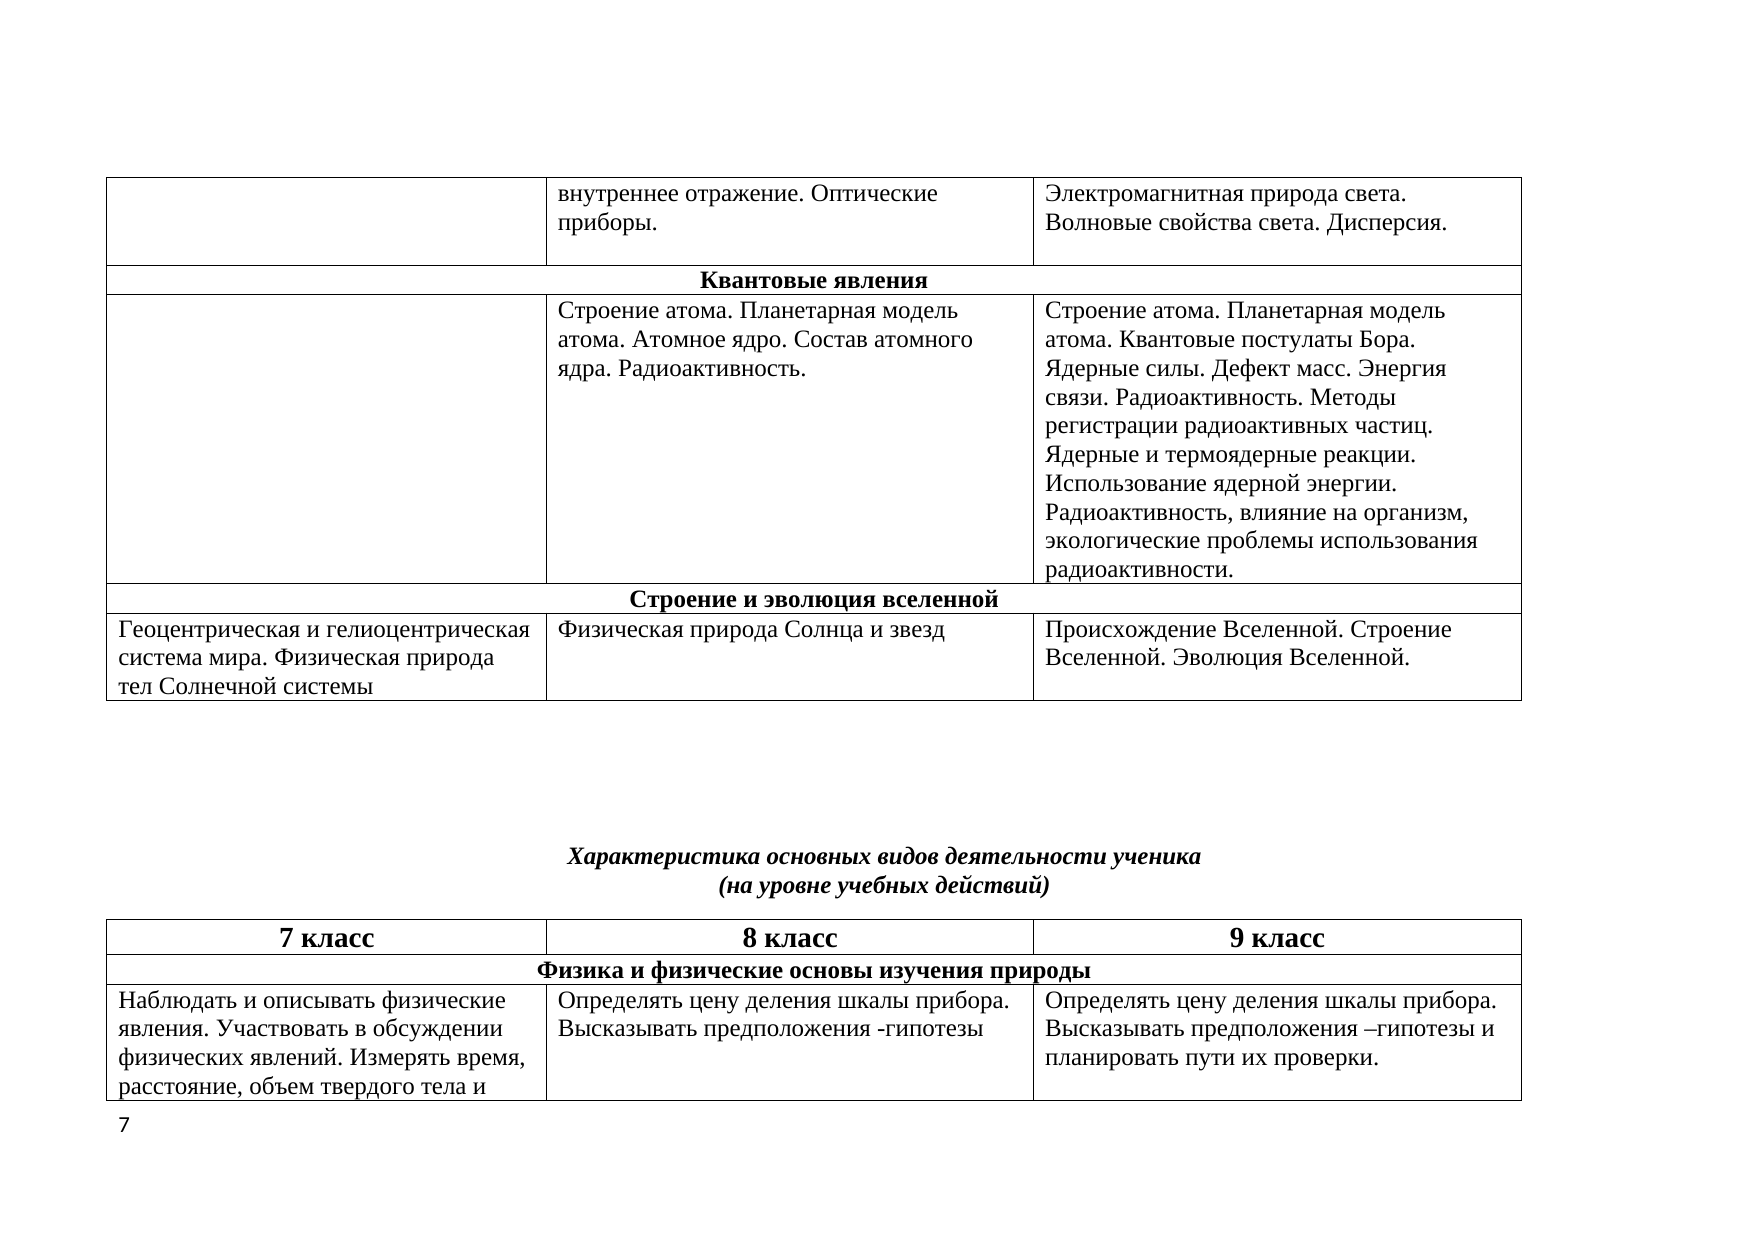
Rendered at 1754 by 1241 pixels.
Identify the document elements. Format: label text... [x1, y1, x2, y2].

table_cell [1034, 985, 1521, 1100]
table_cell Строение и эволюция вселенной [107, 584, 1521, 613]
text Характеристика основных видов деятельности ученика [118, 841, 1651, 870]
table_cell [107, 178, 546, 264]
table_cell Физика и физические основы изучения природы [107, 955, 1521, 984]
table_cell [547, 178, 1033, 264]
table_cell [547, 985, 1033, 1100]
table_header 8 класс [547, 920, 1033, 954]
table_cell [107, 985, 546, 1100]
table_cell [1034, 178, 1521, 264]
table_cell Происхождение Вселенной. Строение Вселенной. Эволюция Вселенной. [1034, 614, 1521, 700]
table_header 9 класс [1034, 920, 1521, 954]
table_cell Квантовые явления [107, 266, 1521, 294]
table_header 7 класс [107, 920, 546, 954]
table_cell Строение атома. Планетарная модель атома. Атомное ядро. Состав атомного ядра. Радиоактивность. [547, 295, 1033, 583]
table_cell Геоцентрическая и гелиоцентрическая система мира. Физическая природа тел Солнечной системы [107, 614, 546, 700]
table_cell Физическая природа Солнца и звезд [547, 614, 1033, 700]
table_cell Строение атома. Планетарная модель атома. Квантовые постулаты Бора. Ядерные силы. Дефект масс. Энергия связи. Радиоактивность. Методы регистрации радиоактивных частиц. Ядерные и термоядерные реакции. Использование ядерной энергии. Радиоактивность, влияние на организм, экологические проблемы использования радиоактивности. [1034, 295, 1521, 583]
text (на уровне учебных действий) [118, 870, 1651, 898]
table_cell [107, 295, 546, 583]
